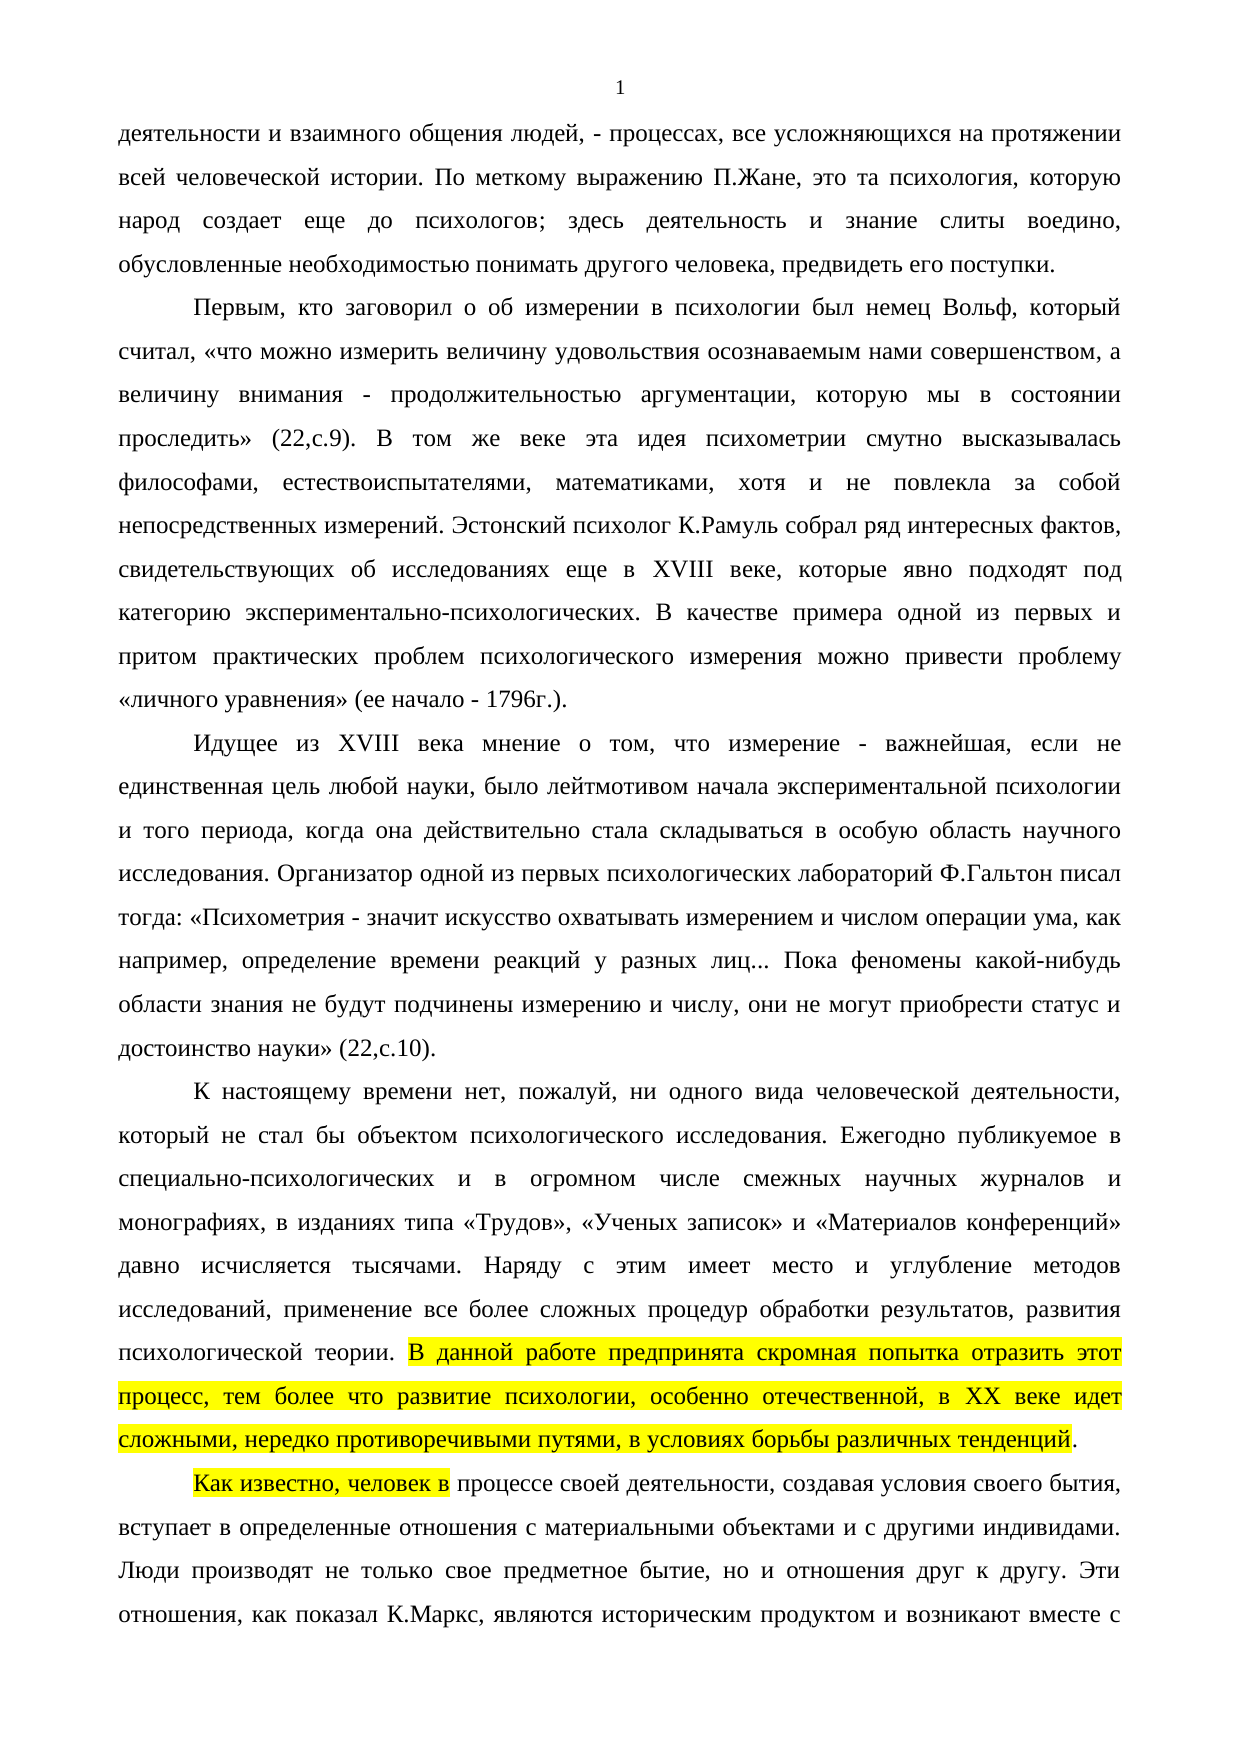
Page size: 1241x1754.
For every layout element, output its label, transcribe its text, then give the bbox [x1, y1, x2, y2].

list Первым, кто заговорил о об измерении в психологии был немец Вольф, который считал, «что можно измерить величину удовольствия осознаваемым нами совершенством, а величину внимания - продолжительностью аргументации, которую мы в состоянии проследить» (22,с.9). В том же веке эта идея психометрии смутно высказывалась философами, естествоиспытателями, математиками, хотя и не повлекла за собой непосредственных измерений. Эстонский психолог К.Рамуль собрал ряд интересных фактов, свидетельствующих об исследованиях еще в XVIII веке, которые явно подходят под категорию экспериментально-психологических. В качестве примера одной из первых и притом практических проблем психологического измерения можно привести проблему «личного уравнения» (ее начало - 1796г.). [118, 292, 1122, 713]
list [118, 1468, 1122, 1628]
list К настоящему времени нет, пожалуй, ни одного вида человеческой деятельности, который не стал бы объектом психологического исследования. Ежегодно публикуемое в специально-психологических и в огромном числе смежных научных журналов и монографиях, в изданиях типа «Трудов», «Ученых записок» и «Материалов конференций» давно исчисляется тысячами. Наряду с этим имеет место и углубление методов исследований, применение все более сложных процедур обработки результатов, развития психологической теории. В данной работе предпринята скромная попытка отразить этот процесс, тем более что развитие психологии, особенно отечественной, в XX веке идет сложными, нередко противоречивыми путями, в условиях борьбы различных тенденций. [118, 1076, 1122, 1381]
list Идущее из XVIII века мнение о том, что измерение - важнейшая, если не единственная цель любой науки, было лейтмотивом начала экспериментальной психологии и того периода, когда она действительно стала складываться в особую область научного исследования. Организатор одной из первых психологических лабораторий Ф.Гальтон писал тогда: «Психометрия - значит искусство охватывать измерением и числом операции ума, как например, определение времени реакций у разных лиц... Пока феномены какой-нибудь области знания не будут подчинены измерению и числу, они не могут приобрести статус и достоинство науки» (22,с.10). [118, 728, 1122, 1062]
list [118, 118, 1122, 278]
